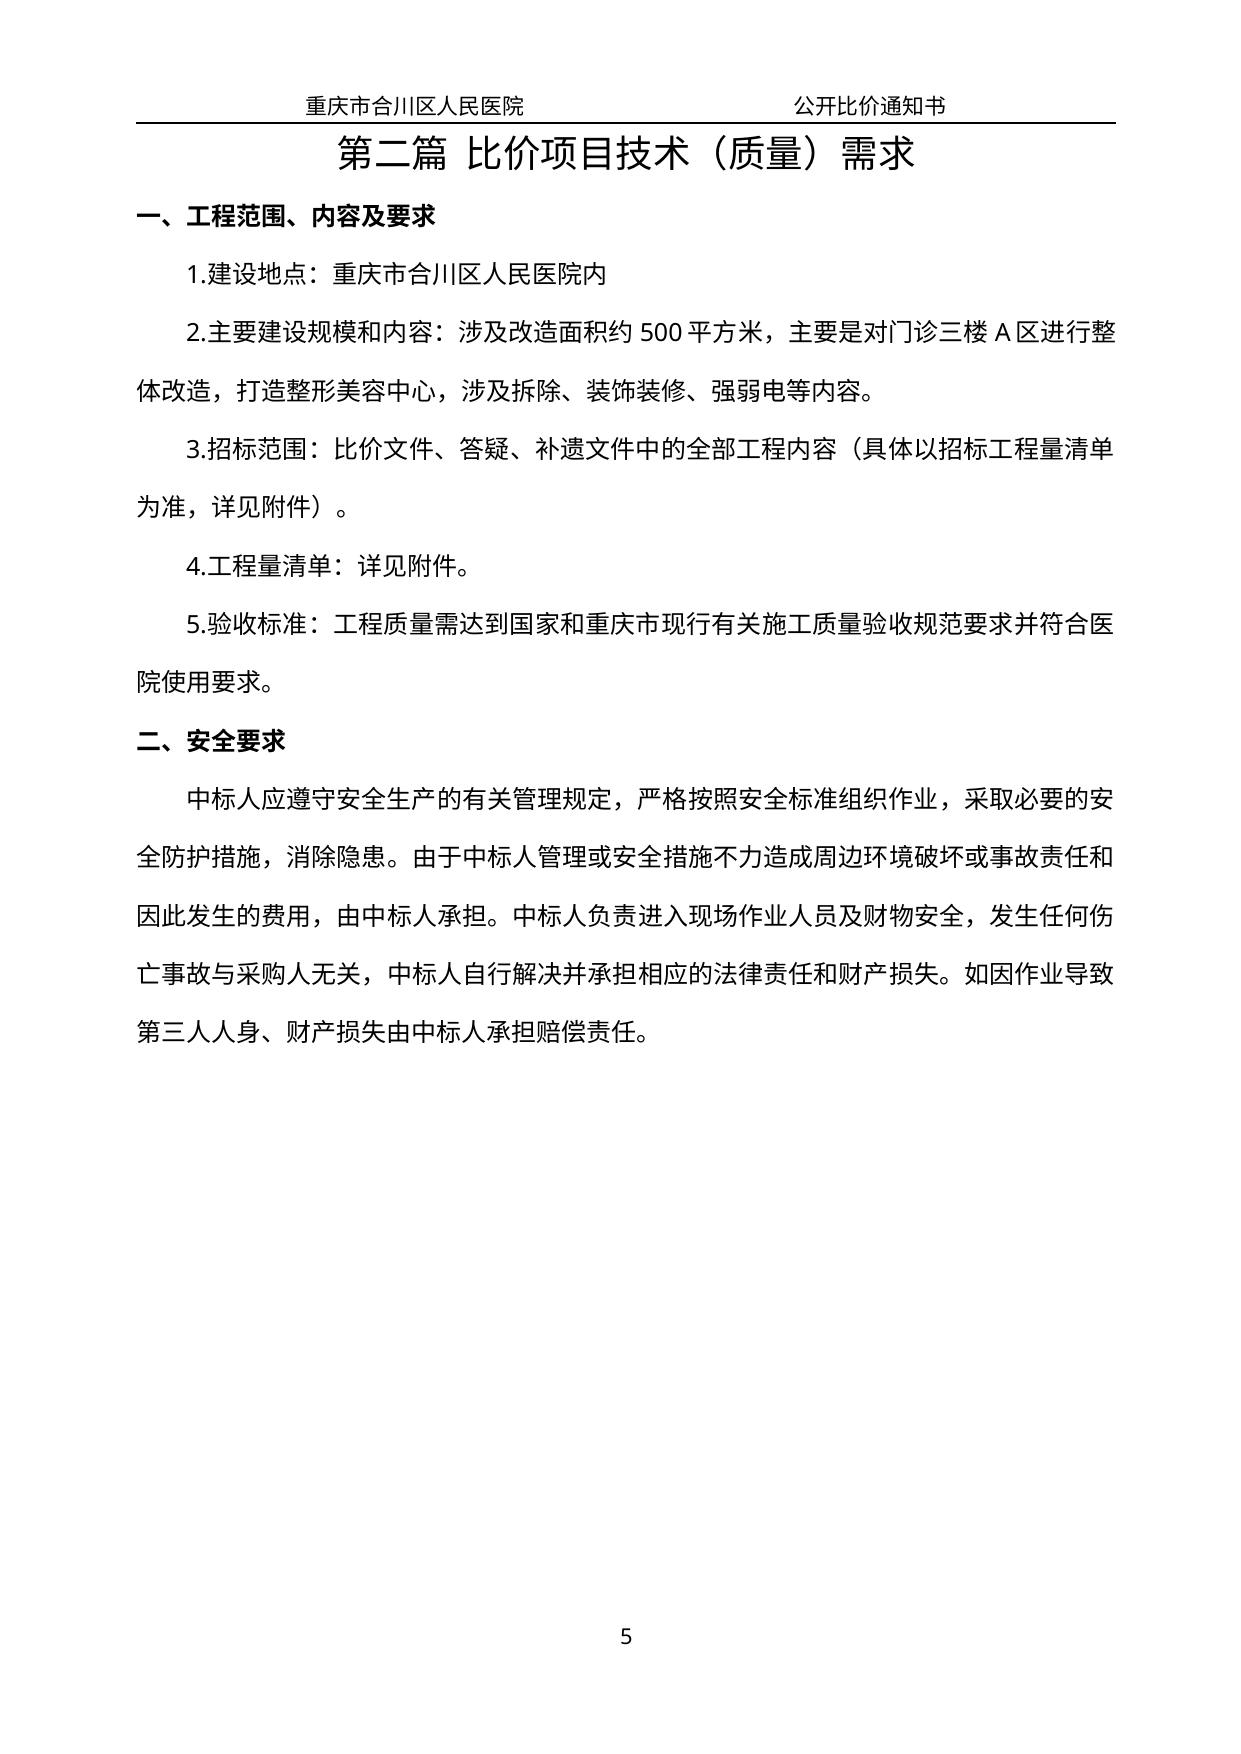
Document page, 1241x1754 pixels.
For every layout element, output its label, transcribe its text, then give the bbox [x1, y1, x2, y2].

subtitle 第二篇 比价项目技术（质量）需求 [136, 124, 1116, 178]
text 4.工程量清单：详见附件。 [136, 528, 1116, 587]
text 1.建设地点：重庆市合川区人民医院内 [136, 237, 1116, 295]
text 中标人应遵守安全生产的有关管理规定，严格按照安全标准组织作业，采取必要的安全防护措施，消除隐患。由于中标人管理或安全措施不力造成周边环境破坏或事故责任和因此发生的费用，由中标人承担。中标人负责进入现场作业人员及财物安全，发生任何伤亡事故与采购人无关，中标人自行解决并承担相应的法律责任和财产损失。如因作业导致第三人人身、财产损失由中标人承担赔偿责任。 [136, 762, 1116, 1053]
subtitle 二、安全要求 [136, 703, 1116, 762]
text 3.招标范围：比价文件、答疑、补遗文件中的全部工程内容（具体以招标工程量清单为准，详见附件）。 [136, 412, 1116, 528]
text 2.主要建设规模和内容：涉及改造面积约500平方米，主要是对门诊三楼A区进行整体改造，打造整形美容中心，涉及拆除、装饰装修、强弱电等内容。 [136, 295, 1116, 412]
text 5.验收标准：工程质量需达到国家和重庆市现行有关施工质量验收规范要求并符合医院使用要求。 [136, 587, 1116, 703]
subtitle 一、工程范围、内容及要求 [136, 178, 1116, 237]
